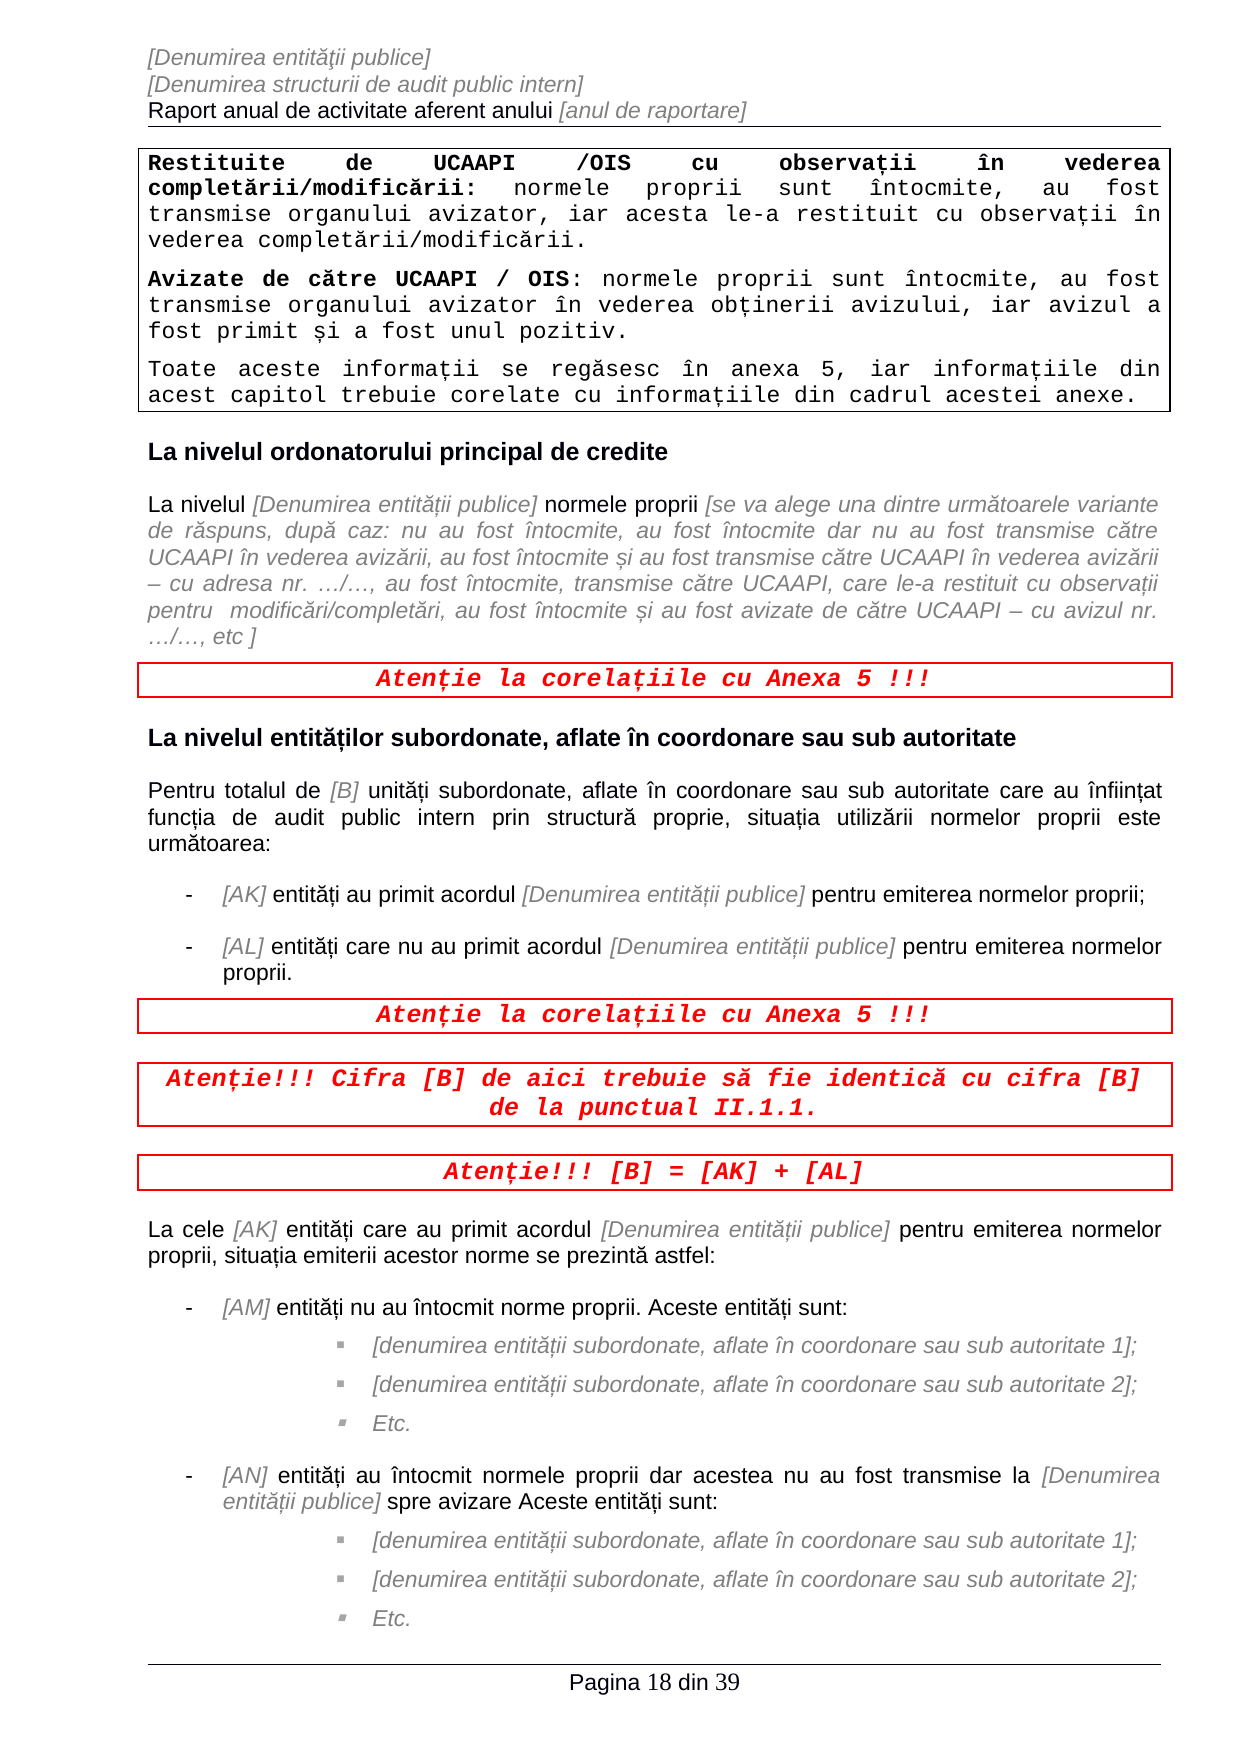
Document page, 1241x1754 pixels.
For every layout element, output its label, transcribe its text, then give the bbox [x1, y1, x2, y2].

list [denumirea entității subordonate, aflate în coordonare sau sub autoritate 2]; [335, 1371, 1161, 1398]
text La nivelul [Denumirea entității publice] normele proprii [se va alege una dintre următoarele variante de răspuns, după caz: nu au fost întocmite, au fost întocmite dar nu au fost transmise către UCAAPI în vederea avizării, au fost întocmite și au fost transmise către UCAAPI în vederea avizării – cu adresa nr. …/…, au fost întocmite, transmise către UCAAPI, care le-a restituit cu observații pentru modificări/completări, au fost întocmite și au fost avizate de către UCAAPI – cu avizul nr. …/…, etc ] [148, 491, 1161, 649]
text Avizate de către UCAAPI / OIS: normele proprii sunt întocmite, au fost transmise organului avizator în vederea obținerii avizului, iar avizul a fost primit și a fost unul pozitiv. [139, 264, 1169, 345]
text La nivelul entităților subordonate, aflate în coordonare sau sub autoritate [148, 723, 1161, 752]
list [denumirea entității subordonate, aflate în coordonare sau sub autoritate 1]; [335, 1332, 1161, 1359]
text Toate aceste informații se regăsesc în anexa 5, iar informațiile din acest capitol trebuie corelate cu informațiile din cadrul acestei anexe. [139, 354, 1169, 411]
list [AK] entități au primit acordul [Denumirea entității publice] pentru emiterea normelor proprii; [185, 881, 1162, 908]
list [denumirea entității subordonate, aflate în coordonare sau sub autoritate 2]; [335, 1566, 1161, 1592]
list [AL] entități care nu au primit acordul [Denumirea entității publice] pentru emiterea normelor proprii. [185, 933, 1162, 985]
text La nivelul ordonatorului principal de credite [148, 437, 1161, 466]
text Atenție!!! [B] = [AK] + [AL] [139, 1156, 1171, 1189]
text Atenție!!! Cifra [B] de aici trebuie să fie identică cu cifra [B] de la punctual II.1.1. [139, 1064, 1171, 1125]
list [denumirea entității subordonate, aflate în coordonare sau sub autoritate 1]; [335, 1527, 1161, 1553]
text Pentru totalul de [B] unități subordonate, aflate în coordonare sau sub autoritate care au înființat funcția de audit public intern prin structură proprie, situația utilizării normelor proprii este următoarea: [148, 777, 1162, 856]
text Atenție la corelațiile cu Anexa 5 !!! [139, 1000, 1171, 1032]
list [AN] entități au întocmit normele proprii dar acestea nu au fost transmise la [Denumirea entității publice] spre avizare Aceste entități sunt: [185, 1462, 1162, 1514]
text La cele [AK] entități care au primit acordul [Denumirea entității publice] pentru emiterea normelor proprii, situația emiterii acestor norme se prezintă astfel: [148, 1216, 1162, 1269]
text Restituite de UCAAPI /OIS cu observații în vederea completării/modificării: normele proprii sunt întocmite, au fost transmise organului avizator, iar acesta le-a restituit cu observații în vederea completării/modificării. [139, 149, 1169, 254]
list Etc. [335, 1604, 1162, 1631]
list Etc. [335, 1410, 1162, 1437]
list [AM] entități nu au întocmit norme proprii. Aceste entități sunt: [185, 1294, 1162, 1320]
text Atenție la corelațiile cu Anexa 5 !!! [139, 664, 1171, 696]
